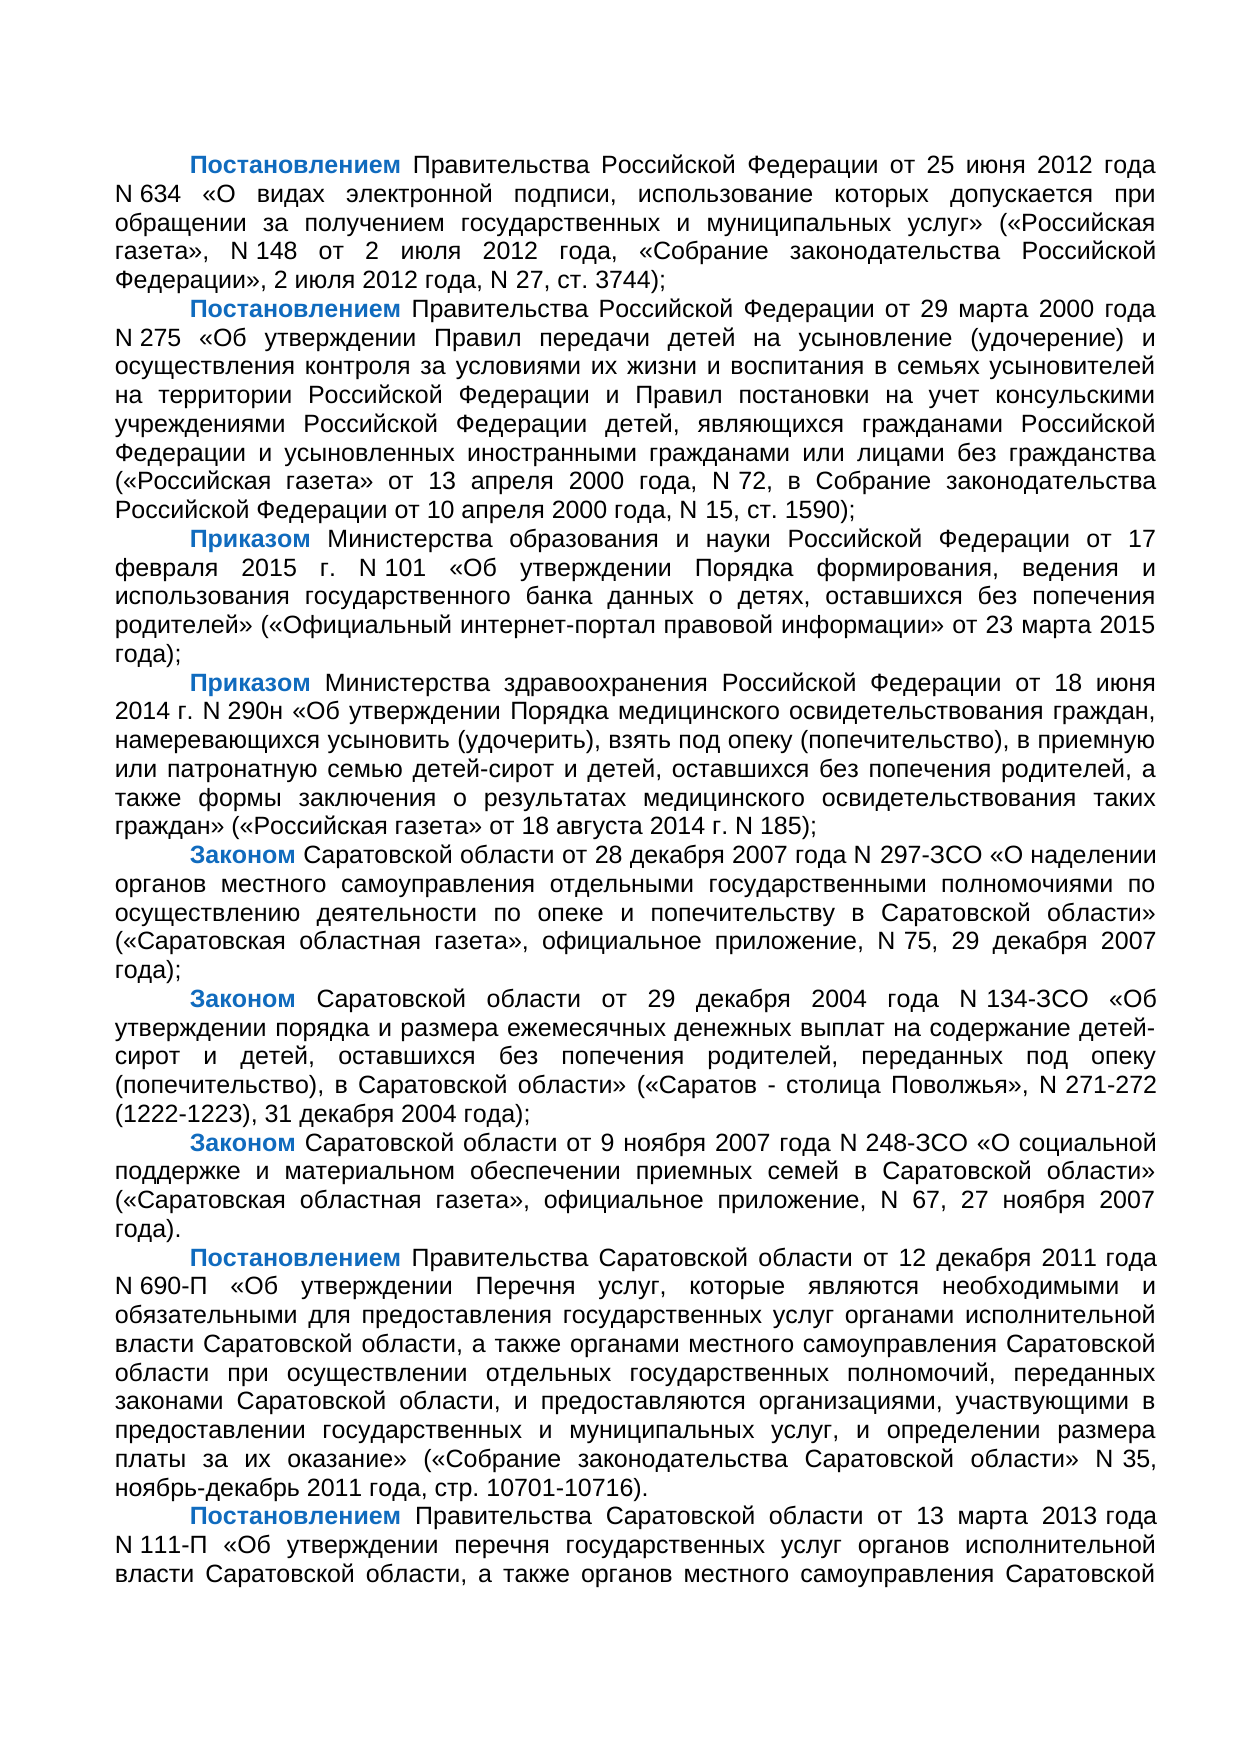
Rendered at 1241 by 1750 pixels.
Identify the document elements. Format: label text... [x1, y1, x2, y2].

text Постановлением Правительства Российской Федерации от 25 июня 2012 года N 634 «О видах электронной подписи, использование которых допускается при обращении за получением государственных и муниципальных услуг» («Российская газета», N 148 от 2 июля 2012 года, «Собрание законодательства Российской Федерации», 2 июля 2012 года, N 27, ст. 3744); [114, 150, 1157, 294]
text Постановлением Правительства Саратовской области от 12 декабря 2011 года N 690-П «Об утверждении Перечня услуг, которые являются необходимыми и обязательными для предоставления государственных услуг органами исполнительной власти Саратовской области, а также органами местного самоуправления Саратовской области при осуществлении отдельных государственных полномочий, переданных законами Саратовской области, и предоставляются организациями, участвующими в предоставлении государственных и муниципальных услуг, и определении размера платы за их оказание» («Собрание законодательства Саратовской области» N 35, ноябрь-декабрь 2011 года, стр. 10701-10716). [114, 1242, 1157, 1501]
text Законом Саратовской области от 9 ноября 2007 года N 248-ЗСО «О социальной поддержке и материальном обеспечении приемных семей в Саратовской области» («Саратовская областная газета», официальное приложение, N 67, 27 ноября 2007 года). [114, 1127, 1157, 1242]
text Законом Саратовской области от 28 декабря 2007 года N 297-ЗСО «О наделении органов местного самоуправления отдельными государственными полномочиями по осуществлению деятельности по опеке и попечительству в Саратовской области» («Саратовская областная газета», официальное приложение, N 75, 29 декабря 2007 года); [114, 840, 1157, 984]
text Законом Саратовской области от 29 декабря 2004 года N 134-ЗСО «Об утверждении порядка и размера ежемесячных денежных выплат на содержание детей-сирот и детей, оставшихся без попечения родителей, переданных под опеку (попечительство), в Саратовской области» («Саратов - столица Поволжья», N 271-272 (1222-1223), 31 декабря 2004 года); [114, 984, 1157, 1127]
text Постановлением Правительства Российской Федерации от 29 марта 2000 года N 275 «Об утверждении Правил передачи детей на усыновление (удочерение) и осуществления контроля за условиями их жизни и воспитания в семьях усыновителей на территории Российской Федерации и Правил постановки на учет консульскими учреждениями Российской Федерации детей, являющихся гражданами Российской Федерации и усыновленных иностранными гражданами или лицами без гражданства («Российская газета» от 13 апреля 2000 года, N 72, в Собрание законодательства Российской Федерации от 10 апреля 2000 года, N 15, ст. 1590); [114, 294, 1157, 524]
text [114, 1501, 1157, 1587]
text Приказом Министерства образования и науки Российской Федерации от 17 февраля 2015 г. N 101 «Об утверждении Порядка формирования, ведения и использования государственного банка данных о детях, оставшихся без попечения родителей» («Официальный интернет-портал правовой информации» от 23 марта 2015 года); [114, 524, 1157, 667]
text Приказом Министерства здравоохранения Российской Федерации от 18 июня 2014 г. N 290н «Об утверждении Порядка медицинского освидетельствования граждан, намеревающихся усыновить (удочерить), взять под опеку (попечительство), в приемную или патронатную семью детей-сирот и детей, оставшихся без попечения родителей, а также формы заключения о результатах медицинского освидетельствования таких граждан» («Российская газета» от 18 августа 2014 г. N 185); [114, 667, 1157, 840]
